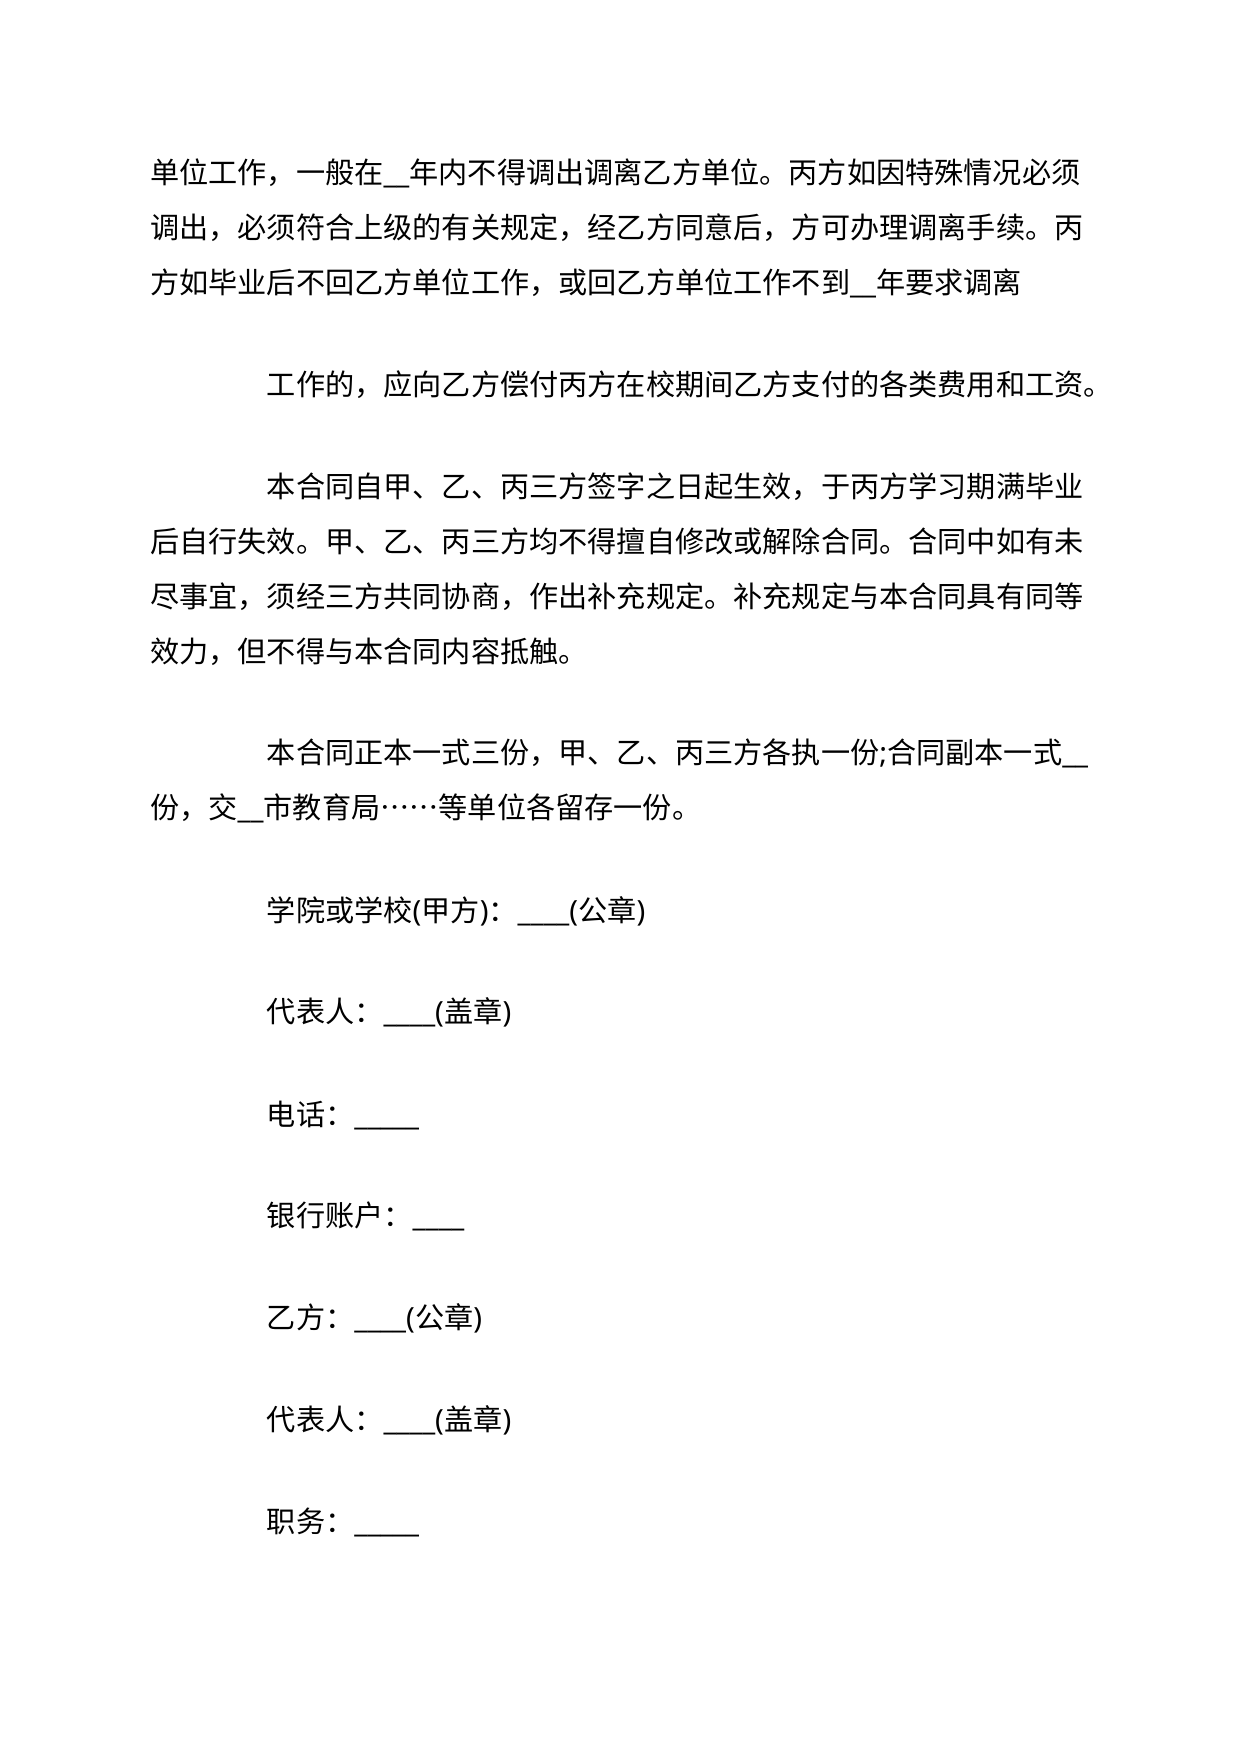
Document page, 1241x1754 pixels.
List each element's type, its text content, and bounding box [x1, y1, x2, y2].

text 工作的，应向乙方偿付丙方在校期间乙方支付的各类费用和工资。 [150, 362, 1090, 404]
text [150, 150, 1090, 302]
text 本合同自甲、乙、丙三方签字之日起生效，于丙方学习期满毕业后自行失效。甲、乙、丙三方均不得擅自修改或解除合同。合同中如有未尽事宜，须经三方共同协商，作出补充规定。补充规定与本合同具有同等效力，但不得与本合同内容抵触。 [150, 464, 1090, 671]
text 代表人：____(盖章) [150, 989, 1090, 1031]
text 学院或学校(甲方)：____(公章) [150, 887, 1090, 929]
text 职务：_____ [150, 1499, 1090, 1541]
text 银行账户：____ [150, 1193, 1090, 1235]
text 本合同正本一式三份，甲、乙、丙三方各执一份;合同副本一式__份，交__市教育局……等单位各留存一份。 [150, 730, 1090, 827]
text 代表人：____(盖章) [150, 1397, 1090, 1439]
text 乙方：____(公章) [150, 1295, 1090, 1337]
text 电话：_____ [150, 1091, 1090, 1133]
